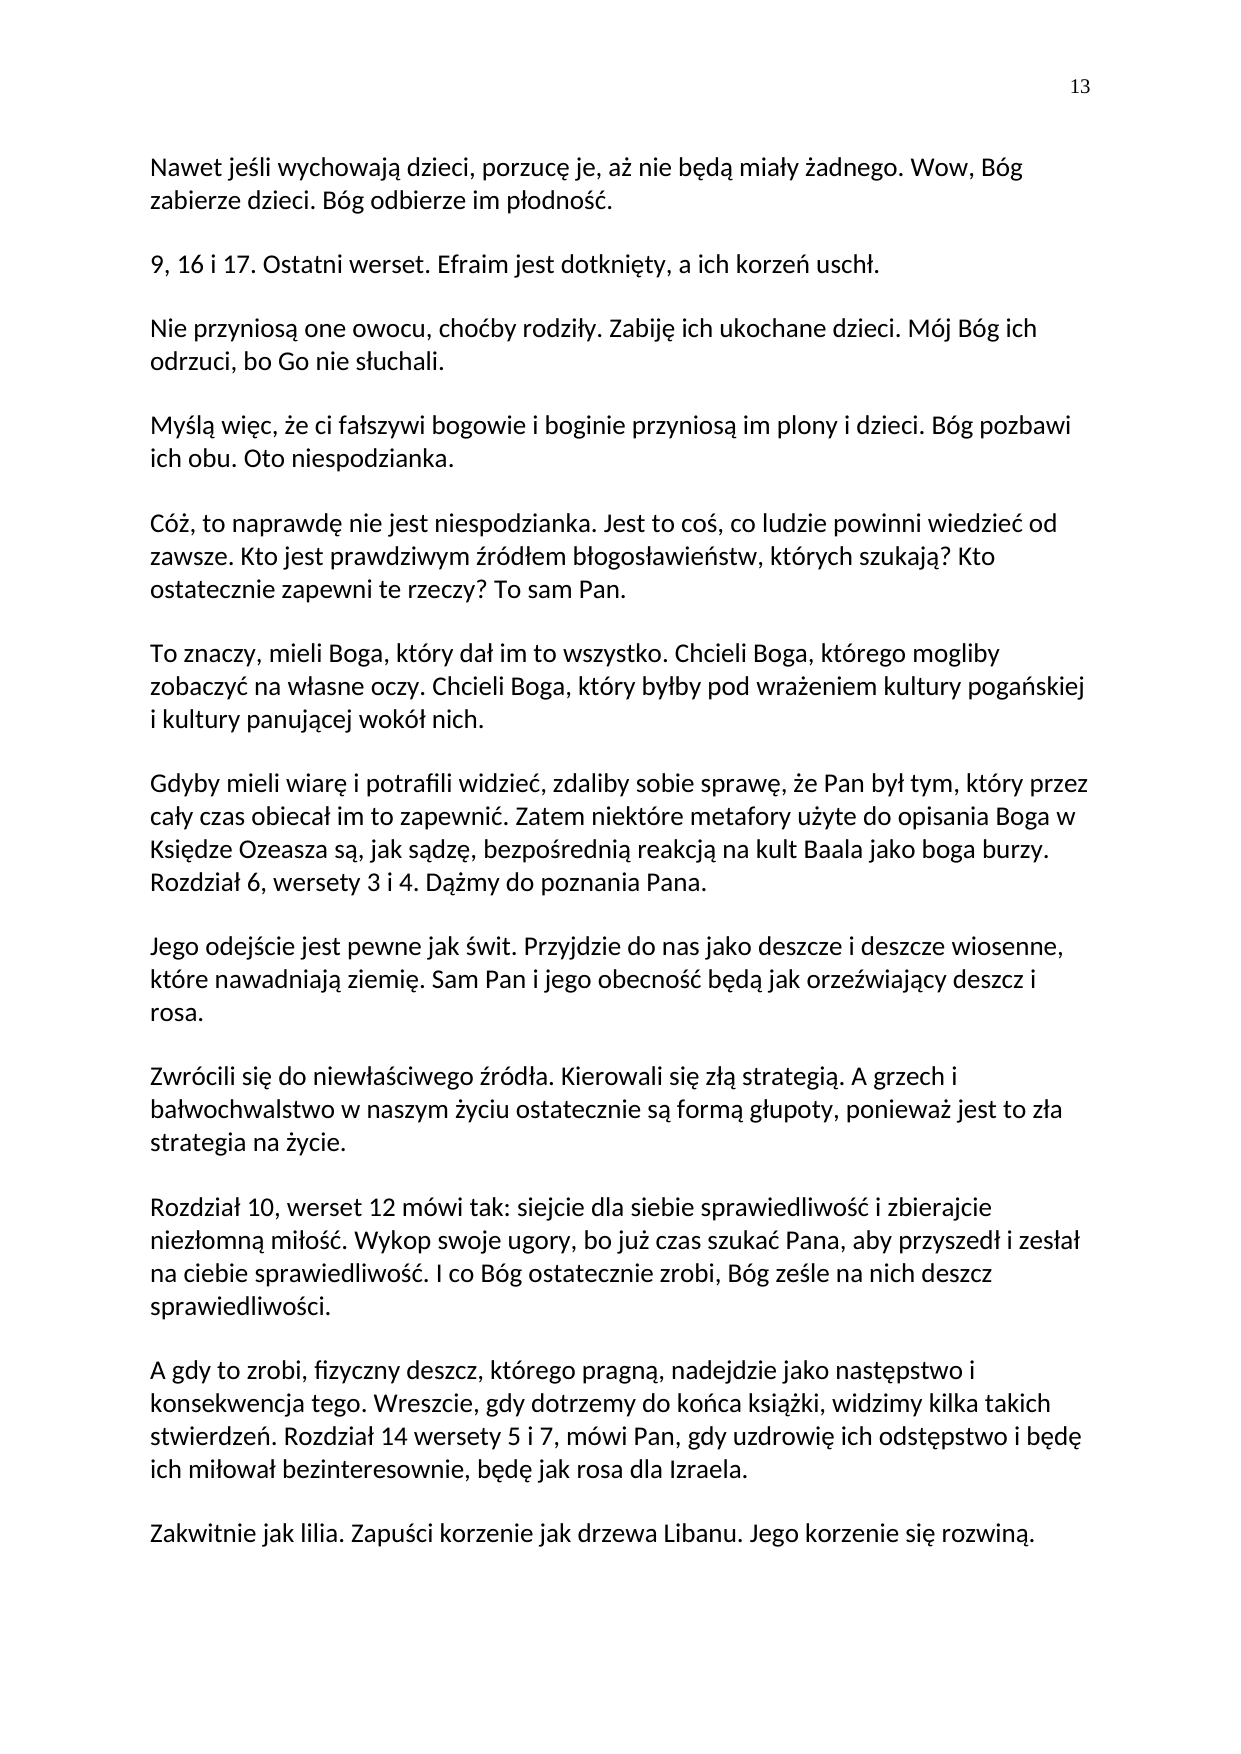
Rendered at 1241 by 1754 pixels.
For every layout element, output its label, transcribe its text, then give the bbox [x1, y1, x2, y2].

text Cóż, to naprawdę nie jest niespodzianka. Jest to coś, co ludzie powinni wiedzieć od zawsze. Kto jest prawdziwym źródłem błogosławieństw, których szukają? Kto ostatecznie zapewni te rzeczy? To sam Pan. [150, 506, 1090, 605]
text Myślą więc, że ci fałszywi bogowie i boginie przyniosą im plony i dzieci. Bóg pozbawi ich obu. Oto niespodzianka. [150, 408, 1090, 474]
text 9, 16 i 17. Ostatni werset. Efraim jest dotknięty, a ich korzeń uschł. [150, 247, 1090, 280]
text To znaczy, mieli Boga, który dał im to wszystko. Chcieli Boga, którego mogliby zobaczyć na własne oczy. Chcieli Boga, który byłby pod wrażeniem kultury pogańskiej i kultury panującej wokół nich. [150, 636, 1090, 735]
text Zakwitnie jak lilia. Zapuści korzenie jak drzewa Libanu. Jego korzenie się rozwiną. [150, 1516, 1090, 1549]
text Nawet jeśli wychowają dzieci, porzucę je, aż nie będą miały żadnego. Wow, Bóg zabierze dzieci. Bóg odbierze im płodność. [150, 150, 1090, 216]
text Nie przyniosą one owocu, choćby rodziły. Zabiję ich ukochane dzieci. Mój Bóg ich odrzuci, bo Go nie słuchali. [150, 311, 1090, 377]
text Gdyby mieli wiarę i potrafili widzieć, zdaliby sobie sprawę, że Pan był tym, który przez cały czas obiecał im to zapewnić. Zatem niektóre metafory użyte do opisania Boga w Księdze Ozeasza są, jak sądzę, bezpośrednią reakcją na kult Baala jako boga burzy. Rozdział 6, wersety 3 i 4. Dążmy do poznania Pana. [150, 766, 1090, 898]
text Zwrócili się do niewłaściwego źródła. Kierowali się złą strategią. A grzech i bałwochwalstwo w naszym życiu ostatecznie są formą głupoty, ponieważ jest to zła strategia na życie. [150, 1059, 1090, 1159]
text Rozdział 10, werset 12 mówi tak: siejcie dla siebie sprawiedliwość i zbierajcie niezłomną miłość. Wykop swoje ugory, bo już czas szukać Pana, aby przyszedł i zesłał na ciebie sprawiedliwość. I co Bóg ostatecznie zrobi, Bóg ześle na nich deszcz sprawiedliwości. [150, 1190, 1090, 1322]
text Jego odejście jest pewne jak świt. Przyjdzie do nas jako deszcze i deszcze wiosenne, które nawadniają ziemię. Sam Pan i jego obecność będą jak orzeźwiający deszcz i rosa. [150, 929, 1090, 1028]
text A gdy to zrobi, fizyczny deszcz, którego pragną, nadejdzie jako następstwo i konsekwencja tego. Wreszcie, gdy dotrzemy do końca książki, widzimy kilka takich stwierdzeń. Rozdział 14 wersety 5 i 7, mówi Pan, gdy uzdrowię ich odstępstwo i będę ich miłował bezinteresownie, będę jak rosa dla Izraela. [150, 1353, 1090, 1485]
